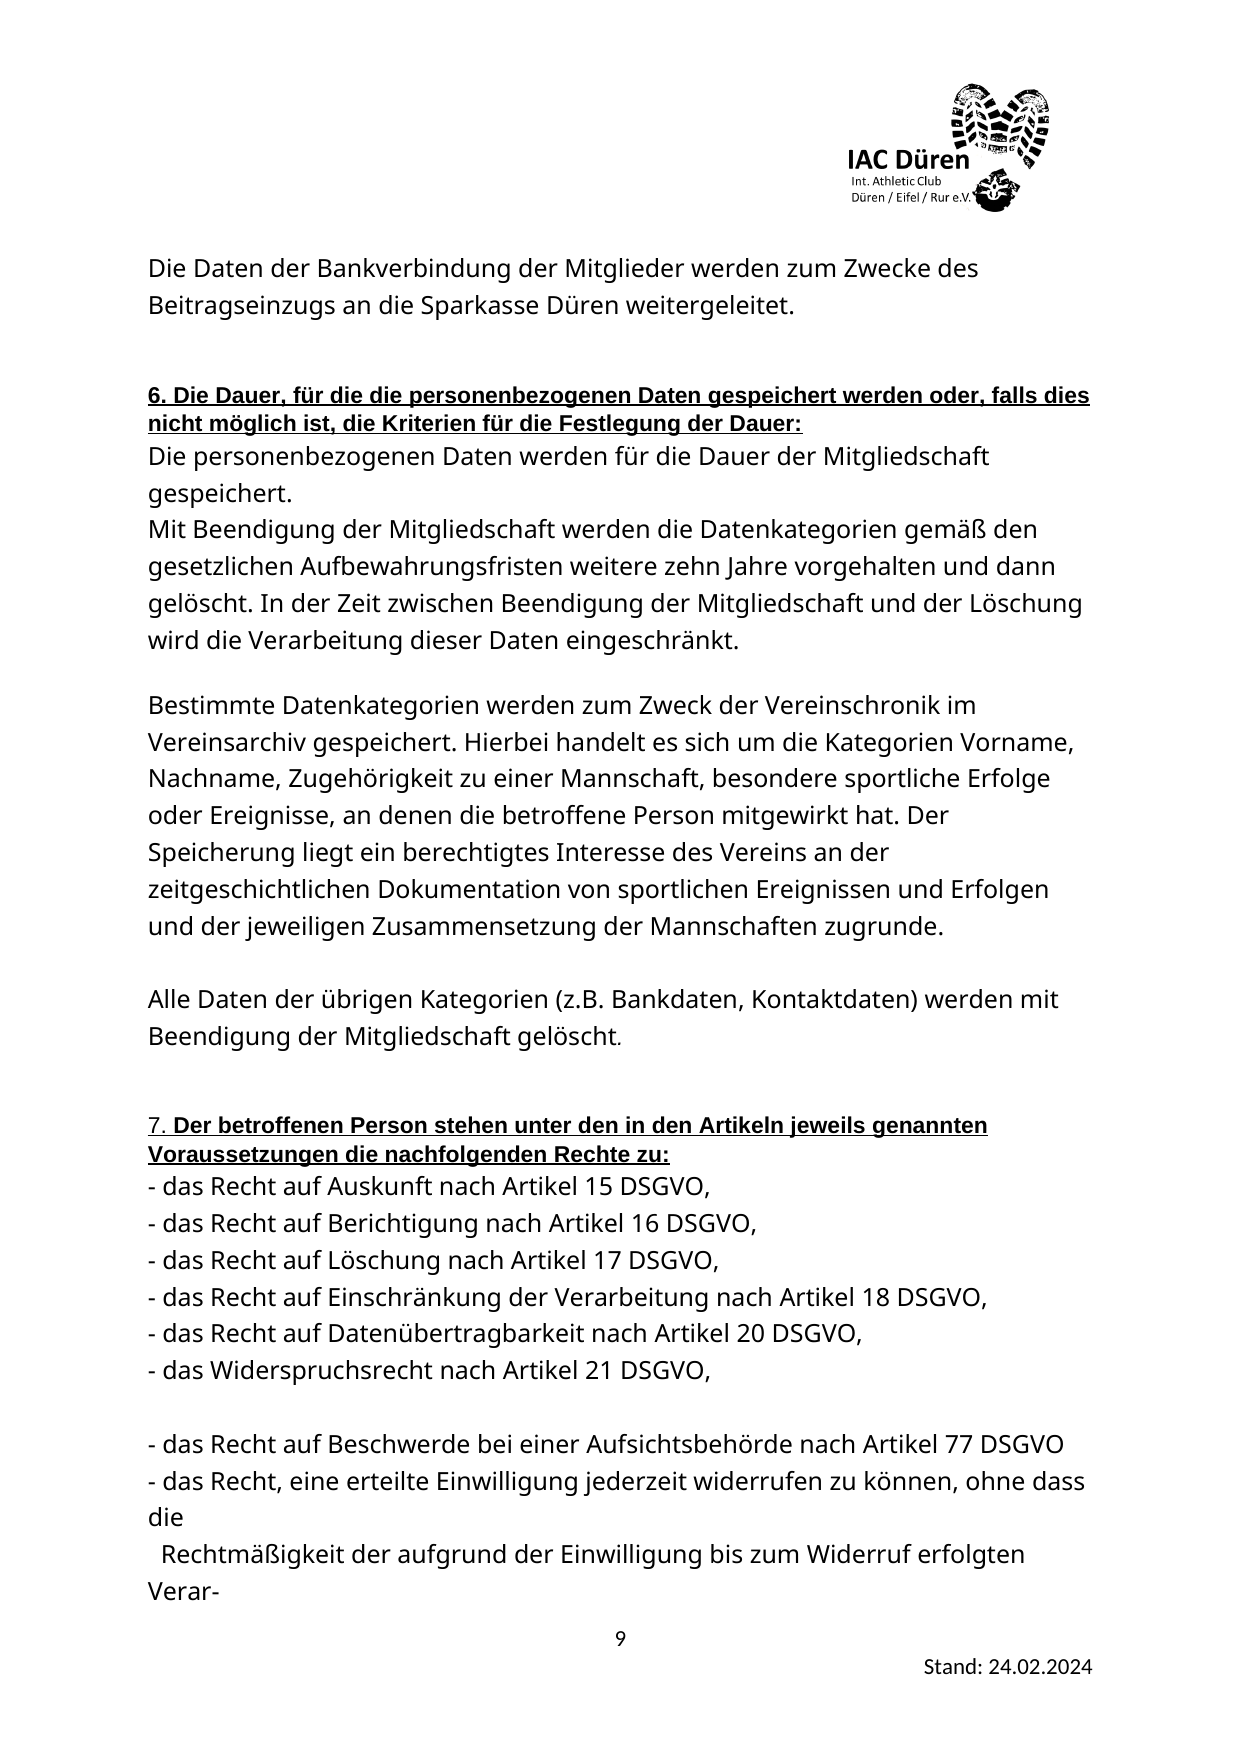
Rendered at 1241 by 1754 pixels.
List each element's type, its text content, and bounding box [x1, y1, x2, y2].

list - das Recht, eine erteilte Einwilligung jederzeit widerrufen zu können, ohne dass die [148, 1463, 1093, 1534]
list Bestimmte Datenkategorien werden zum Zweck der Vereinschronik im Vereinsarchiv gespeichert. Hierbei handelt es sich um die Kategorien Vorname, Nachname, Zugehörigkeit zu einer Mannschaft, besondere sportliche Erfolge oder Ereignisse, an denen die betroffene Person mitgewirkt hat. Der Speicherung liegt ein berechtigtes Interesse des Vereins an der zeitgeschichtlichen Dokumentation von sportlichen Ereignissen und Erfolgen und der jeweiligen Zusammensetzung der Mannschaften zugrunde. [148, 687, 1093, 942]
list - das Recht auf Auskunft nach Artikel 15 DSGVO, [148, 1169, 1093, 1203]
list - das Recht auf Beschwerde bei einer Aufsichtsbehörde nach Artikel 77 DSGVO [148, 1426, 1093, 1460]
picture [829, 73, 1085, 224]
list Rechtmäßigkeit der aufgrund der Einwilligung bis zum Widerruf erfolgten Verar- [148, 1537, 1093, 1607]
list Voraussetzungen die nachfolgenden Rechte zu: [148, 1141, 1093, 1167]
list Alle Daten der übrigen Kategorien (z.B. Bankdaten, Kontaktdaten) werden mit Beendigung der Mitgliedschaft gelöscht. [148, 982, 1093, 1052]
list - das Recht auf Einschränkung der Verarbeitung nach Artikel 18 DSGVO, [148, 1279, 1093, 1313]
list 6. Die Dauer, für die die personenbezogenen Daten gespeichert werden oder, falls dies nicht möglich ist, die Kriterien für die Festlegung der Dauer: [148, 382, 1093, 436]
list Mit Beendigung der Mitgliedschaft werden die Datenkategorien gemäß den gesetzlichen Aufbewahrungsfristen weitere zehn Jahre vorgehalten und dann gelöscht. In der Zeit zwischen Beendigung der Mitgliedschaft und der Löschung wird die Verarbeitung dieser Daten eingeschränkt. [148, 512, 1093, 656]
list - das Recht auf Datenübertragbarkeit nach Artikel 20 DSGVO, [148, 1316, 1093, 1350]
list Die Daten der Bankverbindung der Mitglieder werden zum Zwecke des Beitragseinzugs an die Sparkasse Düren weitergeleitet. [148, 251, 1093, 322]
list 7. Der betroffenen Person stehen unter den in den Artikeln jeweils genannten [148, 1112, 1093, 1138]
list - das Recht auf Löschung nach Artikel 17 DSGVO, [148, 1242, 1093, 1277]
list - das Widerspruchsrecht nach Artikel 21 DSGVO, [148, 1353, 1093, 1387]
list - das Recht auf Berichtigung nach Artikel 16 DSGVO, [148, 1206, 1093, 1240]
list Die personenbezogenen Daten werden für die Dauer der Mitgliedschaft gespeichert. [148, 438, 1093, 509]
